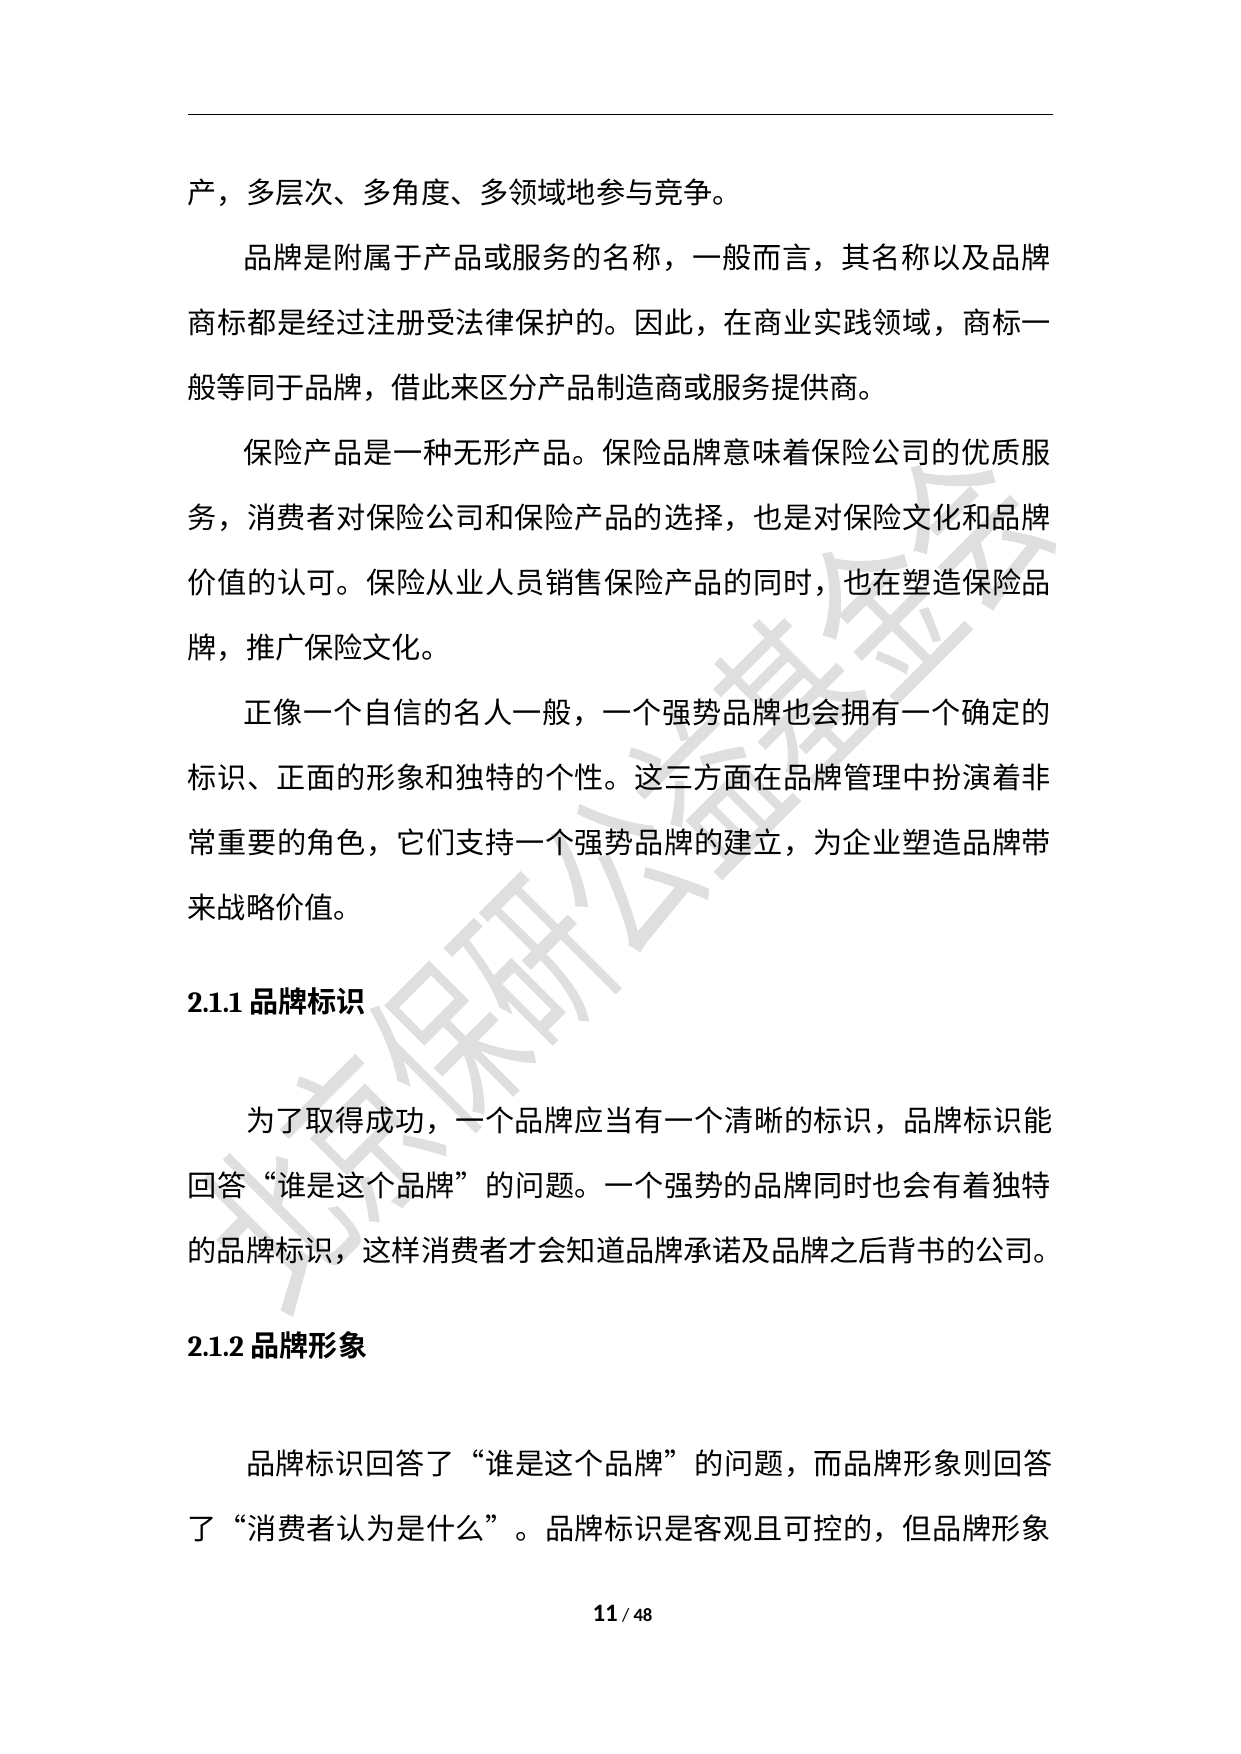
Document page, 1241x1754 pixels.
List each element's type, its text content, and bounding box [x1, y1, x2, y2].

text 品牌是附属于产品或服务的名称，一般而言，其名称以及品牌商标都是经过注册受法律保护的。因此，在商业实践领域，商标一般等同于品牌，借此来区分产品制造商或服务提供商。 [187, 223, 1053, 418]
text 为了取得成功，一个品牌应当有一个清晰的标识，品牌标识能回答“谁是这个品牌”的问题。一个强势的品牌同时也会有着独特的品牌标识，这样消费者才会知道品牌承诺及品牌之后背书的公司。 [187, 1087, 1053, 1282]
text 正像一个自信的名人一般，一个强势品牌也会拥有一个确定的标识、正面的形象和独特的个性。这三方面在品牌管理中扮演着非常重要的角色，它们支持一个强势品牌的建立，为企业塑造品牌带来战略价值。 [187, 678, 1053, 938]
subtitle 2.1.2 品牌形象 [187, 1311, 1053, 1376]
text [187, 1429, 1053, 1559]
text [187, 158, 1053, 223]
subtitle 2.1.1 品牌标识 [187, 968, 1053, 1033]
text 保险产品是一种无形产品。保险品牌意味着保险公司的优质服务，消费者对保险公司和保险产品的选择，也是对保险文化和品牌价值的认可。保险从业人员销售保险产品的同时，也在塑造保险品牌，推广保险文化。 [187, 418, 1053, 678]
